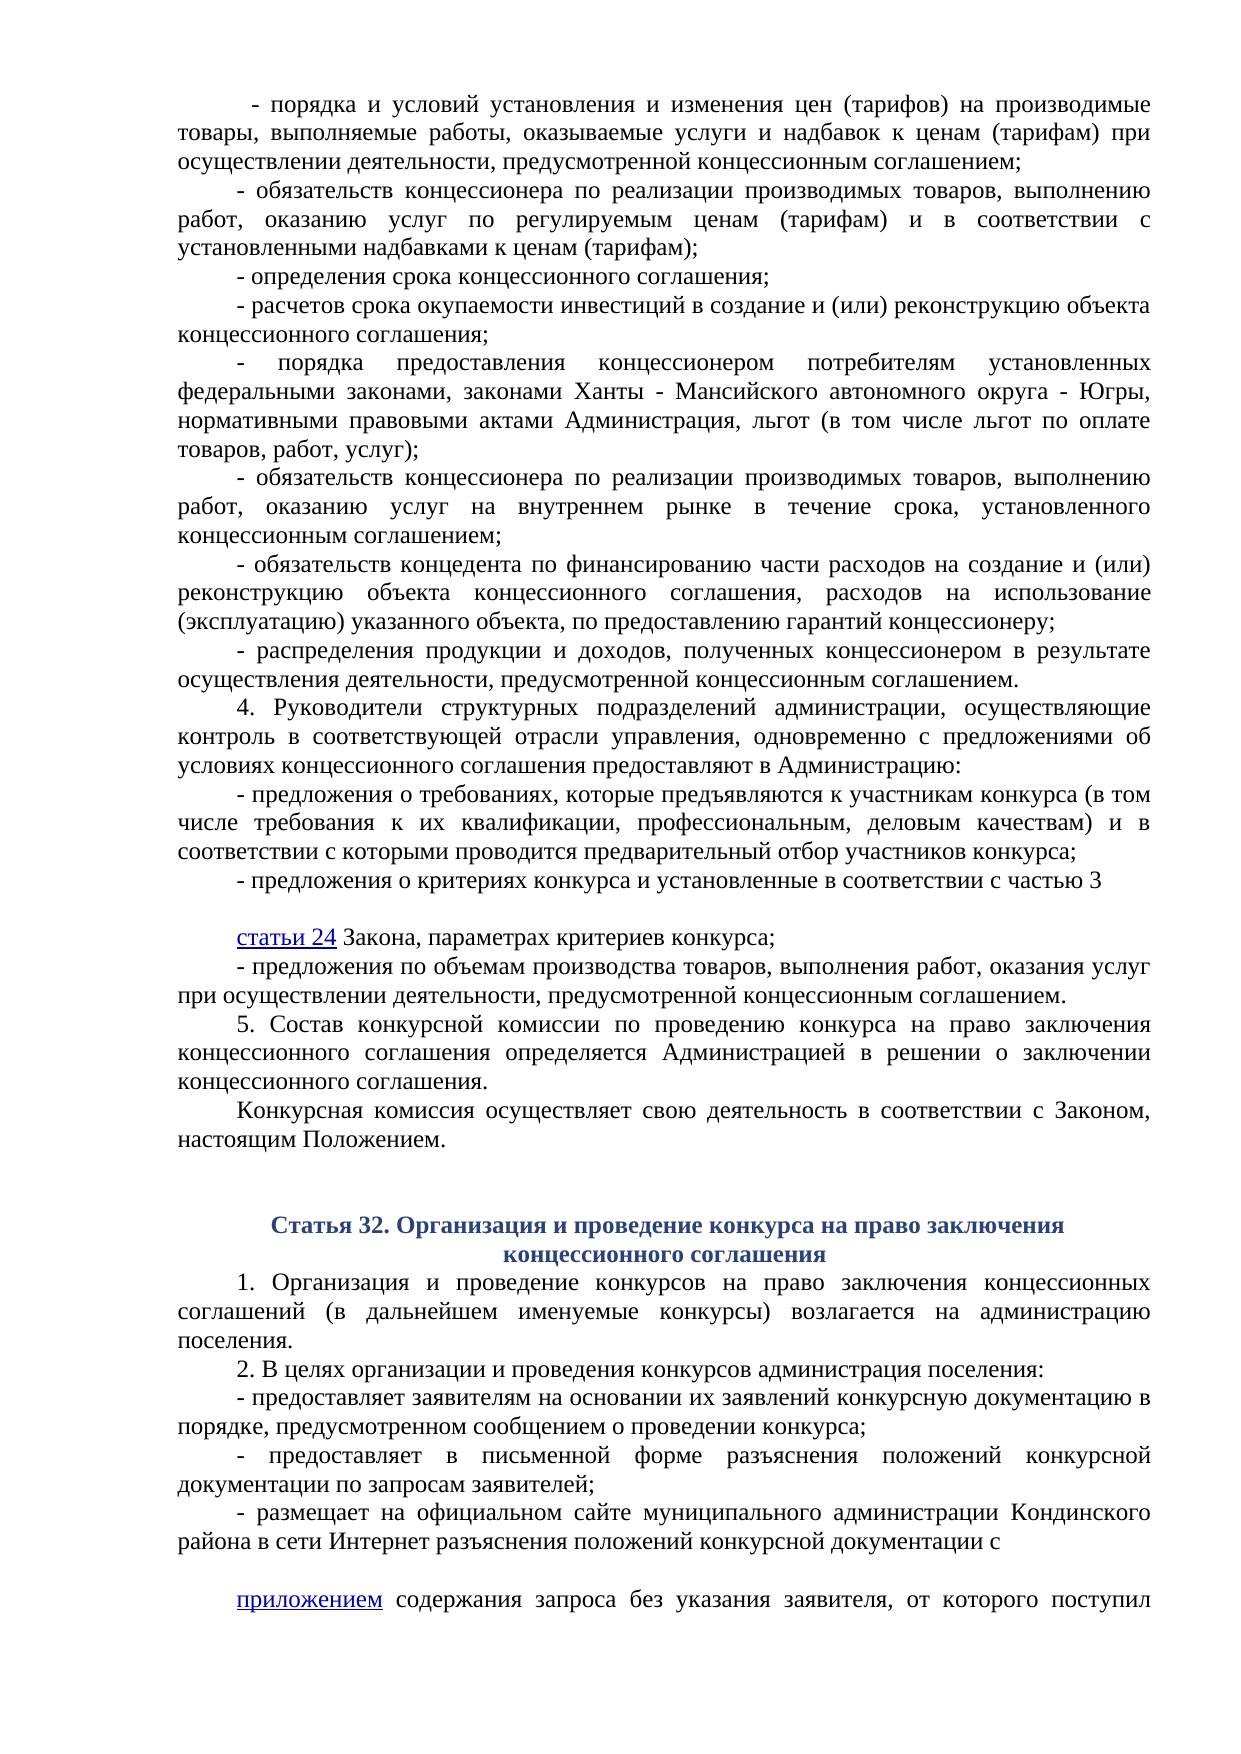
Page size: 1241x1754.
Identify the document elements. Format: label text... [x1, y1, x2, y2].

text - порядка предоставления концессионером потребителям установленных федеральными законами, законами Ханты - Мансийского автономного округа - Югры, нормативными правовыми актами Администрация, льгот (в том числе льгот по оплате товаров, работ, услуг); [177, 347, 1152, 462]
text 1. Организация и проведение конкурсов на право заключения концессионных соглашений (в дальнейшем именуемые конкурсы) возлагается на администрацию поселения. [177, 1267, 1152, 1354]
text - определения срока концессионного соглашения; [177, 261, 1152, 290]
text - предоставляет заявителям на основании их заявлений конкурсную документацию в порядке, предусмотренном сообщением о проведении конкурса; [177, 1382, 1152, 1440]
text - расчетов срока окупаемости инвестиций в создание и (или) реконструкцию объекта концессионного соглашения; [177, 290, 1152, 347]
text Статья 32. Организация и проведение конкурса на право заключения концессионного соглашения [177, 1210, 1152, 1267]
text - предложения о требованиях, которые предъявляются к участникам конкурса (в том числе требования к их квалификации, профессиональным, деловым качествам) и в соответствии с которыми проводится предварительный отбор участников конкурса; [177, 779, 1152, 865]
text - порядка и условий установления и изменения цен (тарифов) на производимые товары, выполняемые работы, оказываемые услуги и надбавок к ценам (тарифам) при осуществлении деятельности, предусмотренной концессионным соглашением; [177, 89, 1152, 175]
text - обязательств концессионера по реализации производимых товаров, выполнению работ, оказанию услуг по регулируемым ценам (тарифам) и в соответствии с установленными надбавками к ценам (тарифам); [177, 175, 1152, 261]
text - предложения по объемам производства товаров, выполнения работ, оказания услуг при осуществлении деятельности, предусмотренной концессионным соглашением. [177, 951, 1152, 1009]
text 2. В целях организации и проведения конкурсов администрация поселения: [177, 1354, 1152, 1382]
text - предоставляет в письменной форме разъяснения положений конкурсной документации по запросам заявителей; [177, 1440, 1152, 1497]
text статьи 24 Закона, параметрах критериев конкурса; [177, 922, 1152, 951]
text Конкурсная комиссия осуществляет свою деятельность в соответствии с Законом, настоящим Положением. [177, 1095, 1152, 1152]
text - предложения о критериях конкурса и установленные в соответствии с частью 3 [177, 865, 1152, 894]
text 4. Руководители структурных подразделений администрации, осуществляющие контроль в соответствующей отрасли управления, одновременно с предложениями об условиях концессионного соглашения предоставляют в Администрацию: [177, 692, 1152, 779]
text - обязательств концессионера по реализации производимых товаров, выполнению работ, оказанию услуг на внутреннем рынке в течение срока, установленного концессионным соглашением; [177, 462, 1152, 549]
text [177, 1584, 1152, 1612]
text - обязательств концедента по финансированию части расходов на создание и (или) реконструкцию объекта концессионного соглашения, расходов на использование (эксплуатацию) указанного объекта, по предоставлению гарантий концессионеру; [177, 549, 1152, 635]
text - распределения продукции и доходов, полученных концессионером в результате осуществления деятельности, предусмотренной концессионным соглашением. [177, 635, 1152, 692]
text - размещает на официальном сайте муниципального администрации Кондинского района в сети Интернет разъяснения положений конкурсной документации с [177, 1497, 1152, 1555]
text 5. Состав конкурсной комиссии по проведению конкурса на право заключения концессионного соглашения определяется Администрацией в решении о заключении концессионного соглашения. [177, 1009, 1152, 1095]
